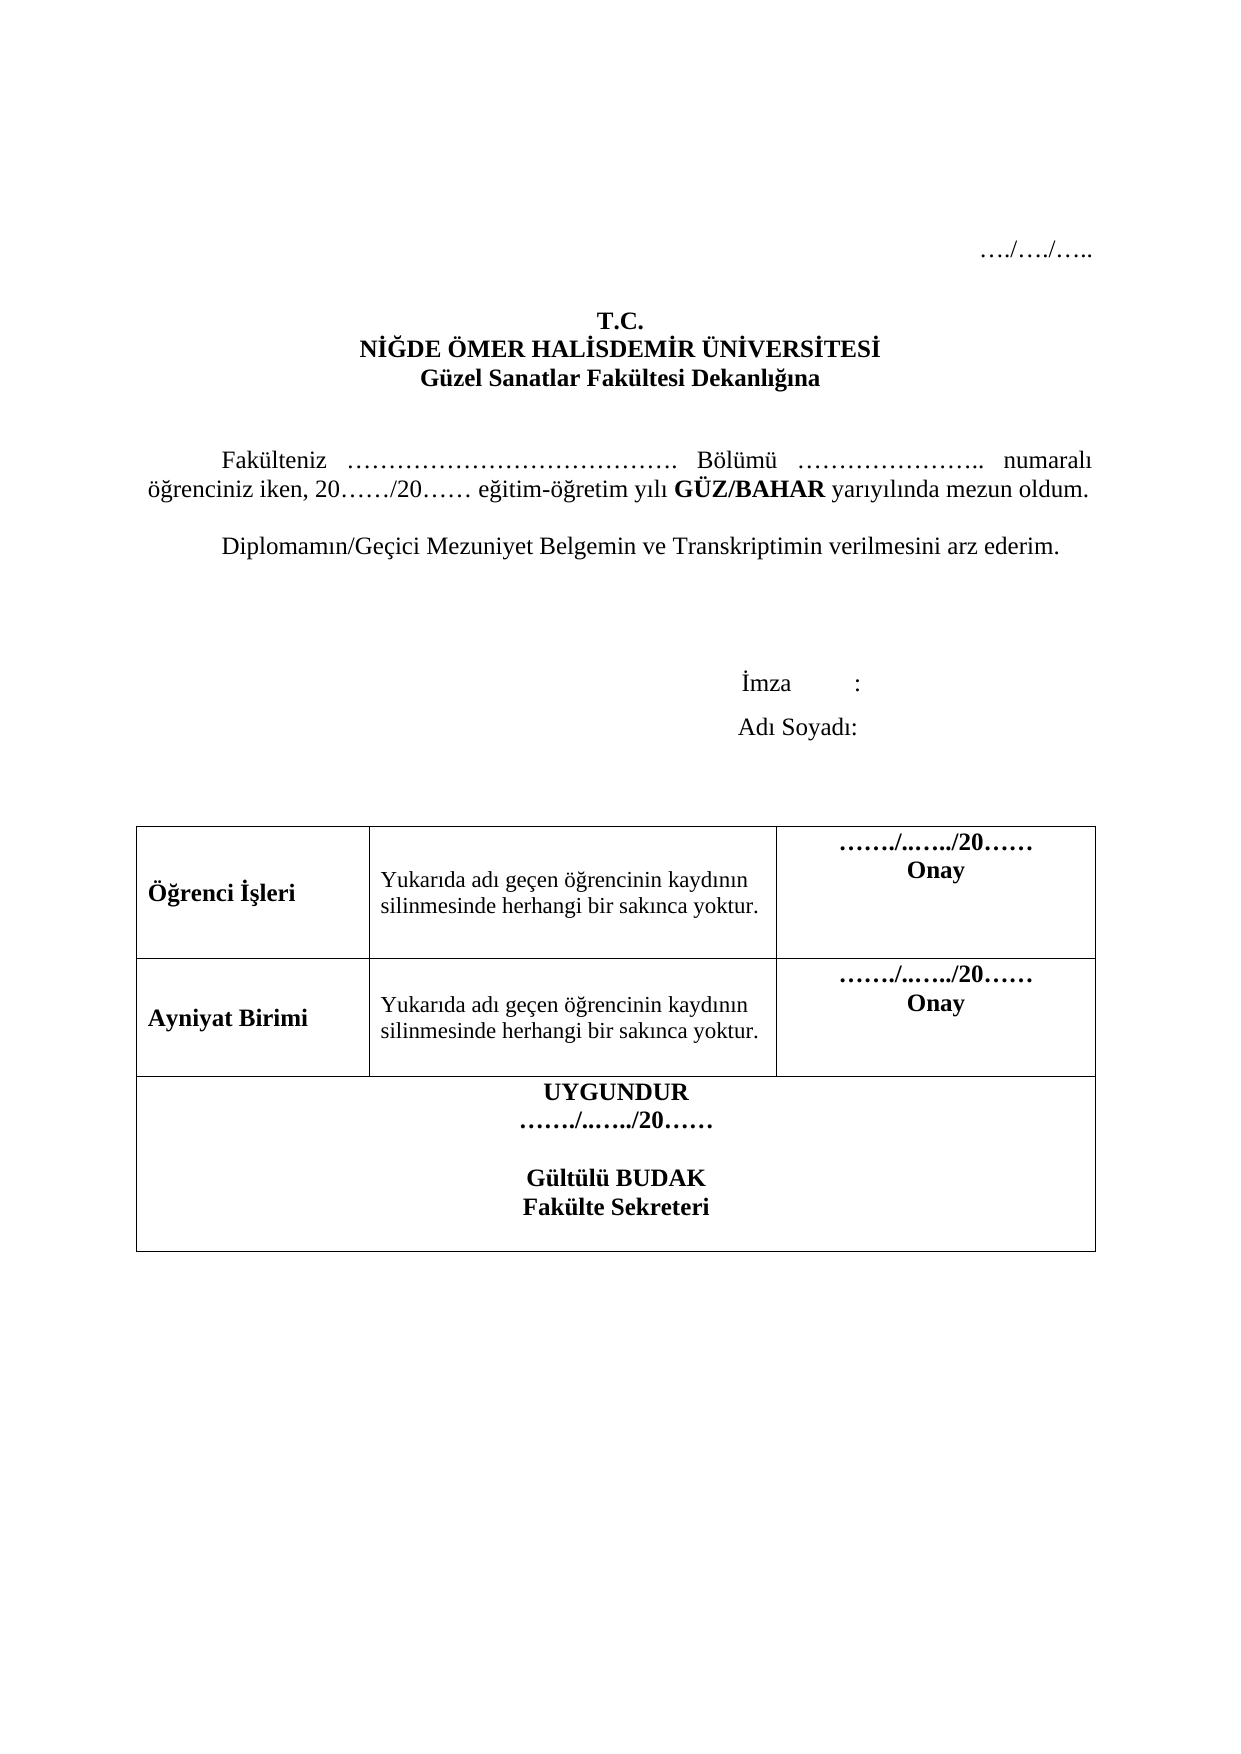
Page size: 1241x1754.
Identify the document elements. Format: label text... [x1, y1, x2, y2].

table_cell UYGUNDUR ……./..…../20…… Gültülü BUDAK Fakülte Sekreteri [137, 1077, 1095, 1251]
table_cell ……./..…../20…… Onay [777, 959, 1095, 1076]
table_header Yukarıda adı geçen öğrencinin kaydının silinmesinde herhangi bir sakınca yoktur. [370, 827, 776, 958]
table_cell Yukarıda adı geçen öğrencinin kaydının silinmesinde herhangi bir sakınca yoktur. [370, 959, 776, 1076]
table_header ……./..…../20…… Onay [777, 827, 1095, 958]
table_header Öğrenci İşleri [137, 827, 369, 958]
text İmza : [148, 668, 1093, 697]
text Adı Soyadı: [664, 712, 1093, 740]
text NİĞDE ÖMER HALİSDEMİR ÜNİVERSİTESİ [148, 334, 1093, 363]
text Diplomamın/Geçici Mezuniyet Belgemin ve Transkriptimin verilmesini arz ederim. [148, 531, 1093, 560]
text Fakülteniz …………………………………. Bölümü ………………….. numaralı öğrenciniz iken, 20……/20…… eğitim-öğretim yılı GÜZ/BAHAR yarıyılında mezun oldum. [148, 445, 1093, 502]
text T.C. [148, 306, 1093, 334]
text …./…./….. [148, 234, 1093, 263]
table_cell Ayniyat Birimi [137, 959, 369, 1076]
text Güzel Sanatlar Fakültesi Dekanlığına [148, 363, 1093, 392]
